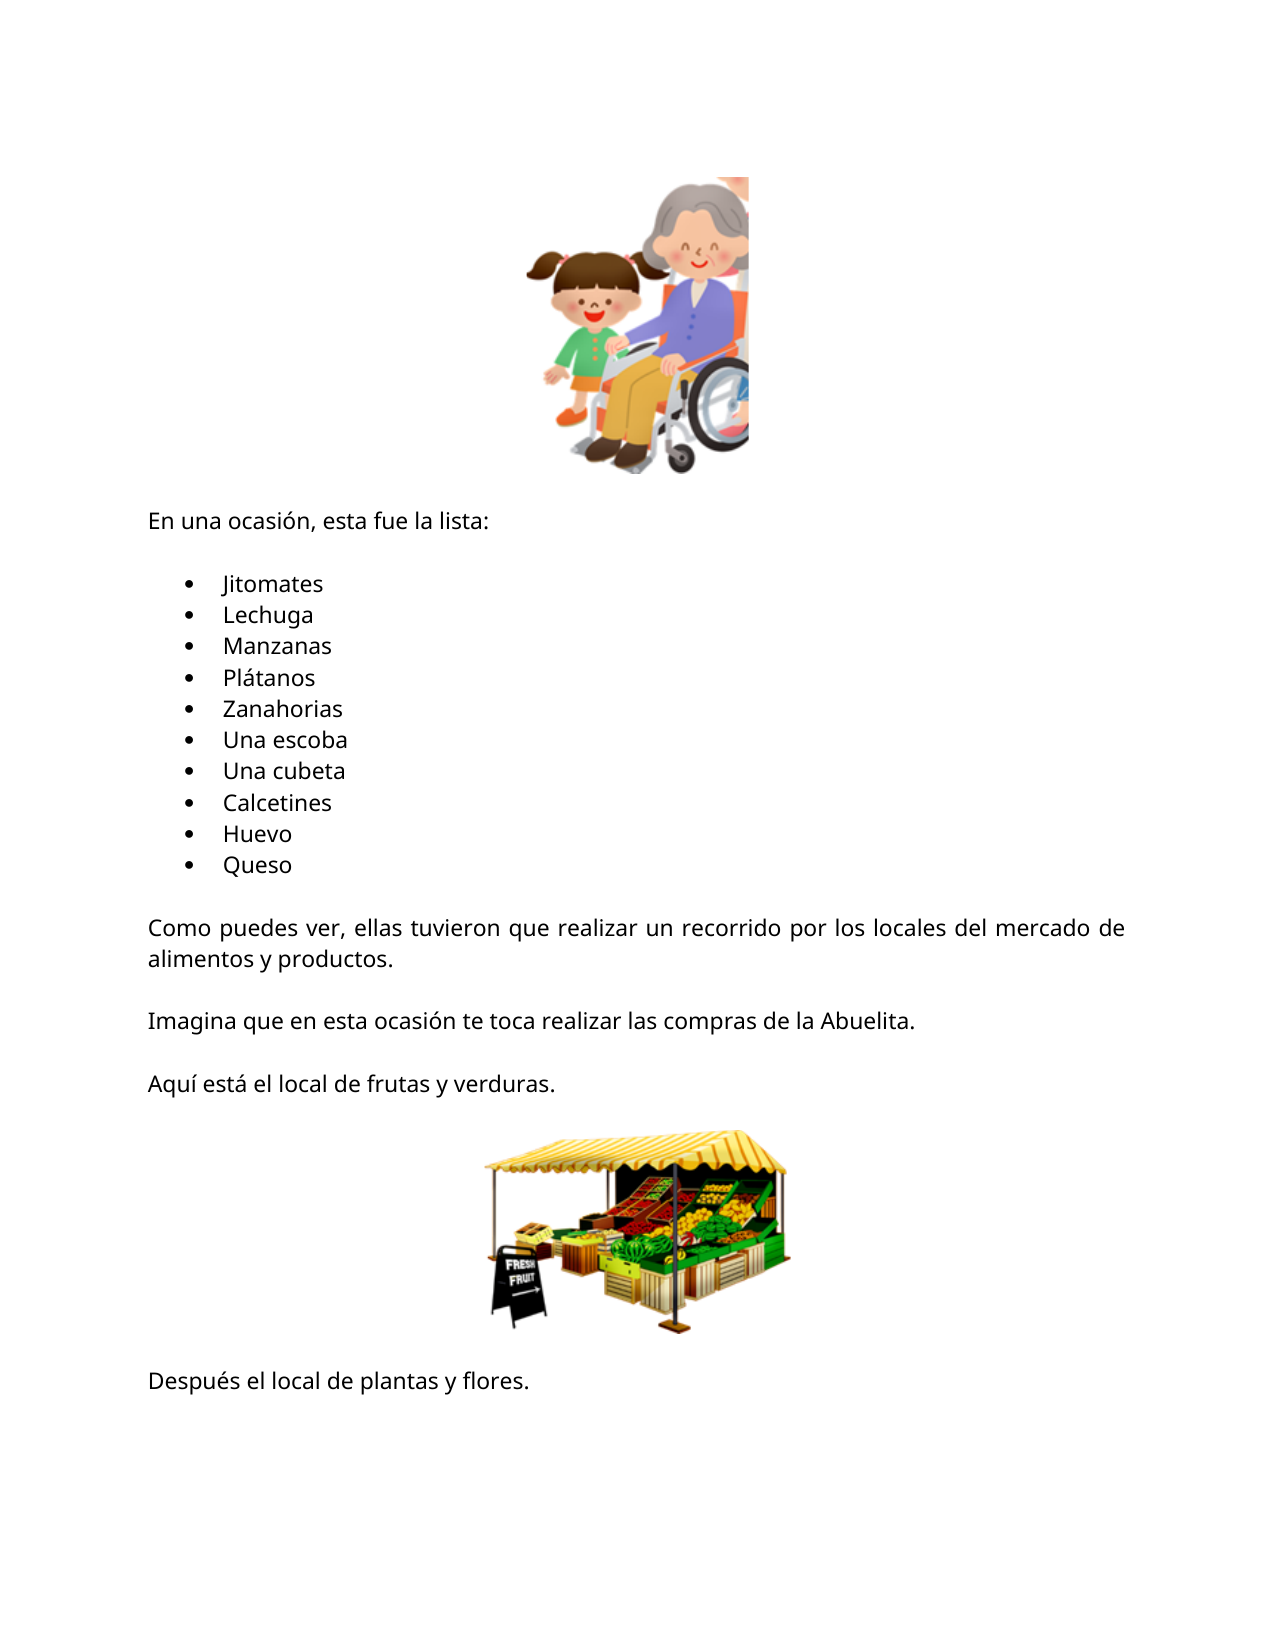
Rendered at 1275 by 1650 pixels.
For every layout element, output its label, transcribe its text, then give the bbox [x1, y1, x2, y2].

list Queso [185, 849, 1127, 880]
list Aquí está el local de frutas y verduras. [148, 1068, 1127, 1099]
list Lechuga [185, 599, 1127, 630]
picture [484, 1130, 791, 1334]
text Después el local de plantas y flores. [148, 1365, 1127, 1397]
list Una escoba [185, 724, 1127, 755]
list Una cubeta [185, 755, 1127, 787]
list Imagina que en esta ocasión te toca realizar las compras de la Abuelita. [148, 1005, 1127, 1037]
list Jitomates [185, 568, 1127, 599]
list Zanahorias [185, 693, 1127, 724]
text En una ocasión, esta fue la lista: [148, 505, 1127, 537]
list Calcetines [185, 787, 1127, 818]
picture [526, 177, 749, 474]
list Manzanas [185, 630, 1127, 662]
list Huevo [185, 818, 1127, 849]
list Plátanos [185, 662, 1127, 693]
list Como puedes ver, ellas tuvieron que realizar un recorrido por los locales del mercado de alimentos y productos. [148, 912, 1127, 974]
